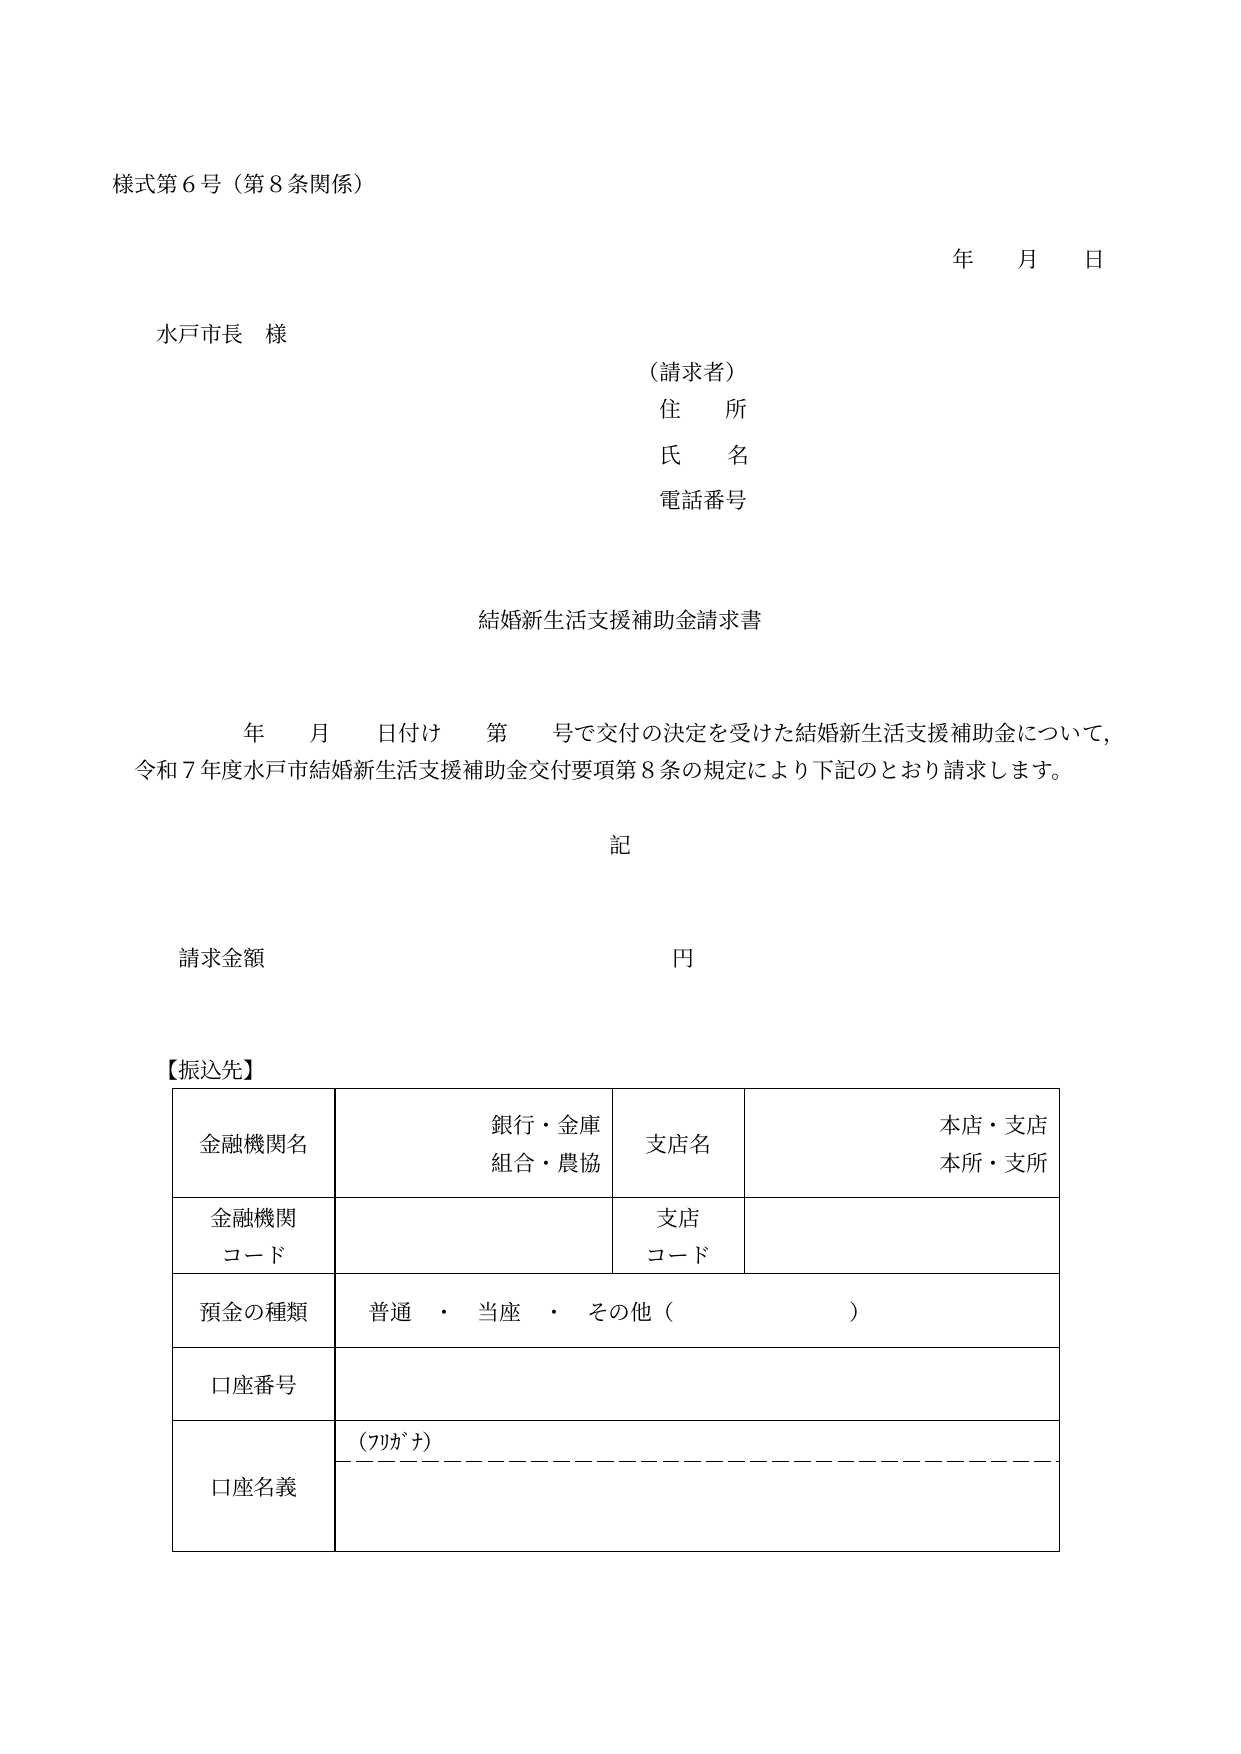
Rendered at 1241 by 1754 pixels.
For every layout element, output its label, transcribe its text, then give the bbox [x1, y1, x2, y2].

text 年 月 日 [112, 239, 1105, 277]
table_header 銀行・金庫 組合・農協 [336, 1089, 612, 1197]
text 年 月 日付け 第 号で交付の決定を受けた結婚新生活支援補助金について，令和７年度水戸市結婚新生活支援補助金交付要項第８条の規定により下記のとおり請求します。 [134, 713, 1128, 788]
table_cell 口座番号 [173, 1348, 334, 1419]
table_header 金融機関名 [173, 1089, 334, 1197]
text （請求者） [112, 352, 1128, 389]
table_cell 預金の種類 [173, 1274, 334, 1347]
table_cell 金融機関 コード [173, 1198, 334, 1273]
table_cell [336, 1198, 612, 1273]
table_cell 口座名義 [173, 1421, 334, 1551]
table_header 本店・支店 本所・支所 [745, 1089, 1059, 1197]
text 電話番号 [112, 480, 1125, 518]
text 【振込先】 [112, 1050, 1128, 1088]
text 様式第６号（第８条関係） [112, 164, 1128, 202]
text 氏 名 [112, 435, 1125, 472]
table_cell [336, 1348, 1059, 1419]
text 住 所 [112, 389, 1041, 427]
text 結婚新生活支援補助金請求書 [112, 600, 1128, 638]
table_header 支店名 [613, 1089, 744, 1197]
table_cell [336, 1461, 1059, 1551]
table_cell [745, 1198, 1059, 1273]
text 請求金額 円 [112, 938, 1128, 975]
table_cell 支店 コード [613, 1198, 744, 1273]
table_cell （ﾌﾘｶﾞﾅ） [336, 1421, 1059, 1461]
text 記 [112, 825, 1128, 863]
text 水戸市長 様 [112, 314, 1128, 352]
table_cell 普通 ・ 当座 ・ その他（ ） [336, 1274, 1059, 1347]
